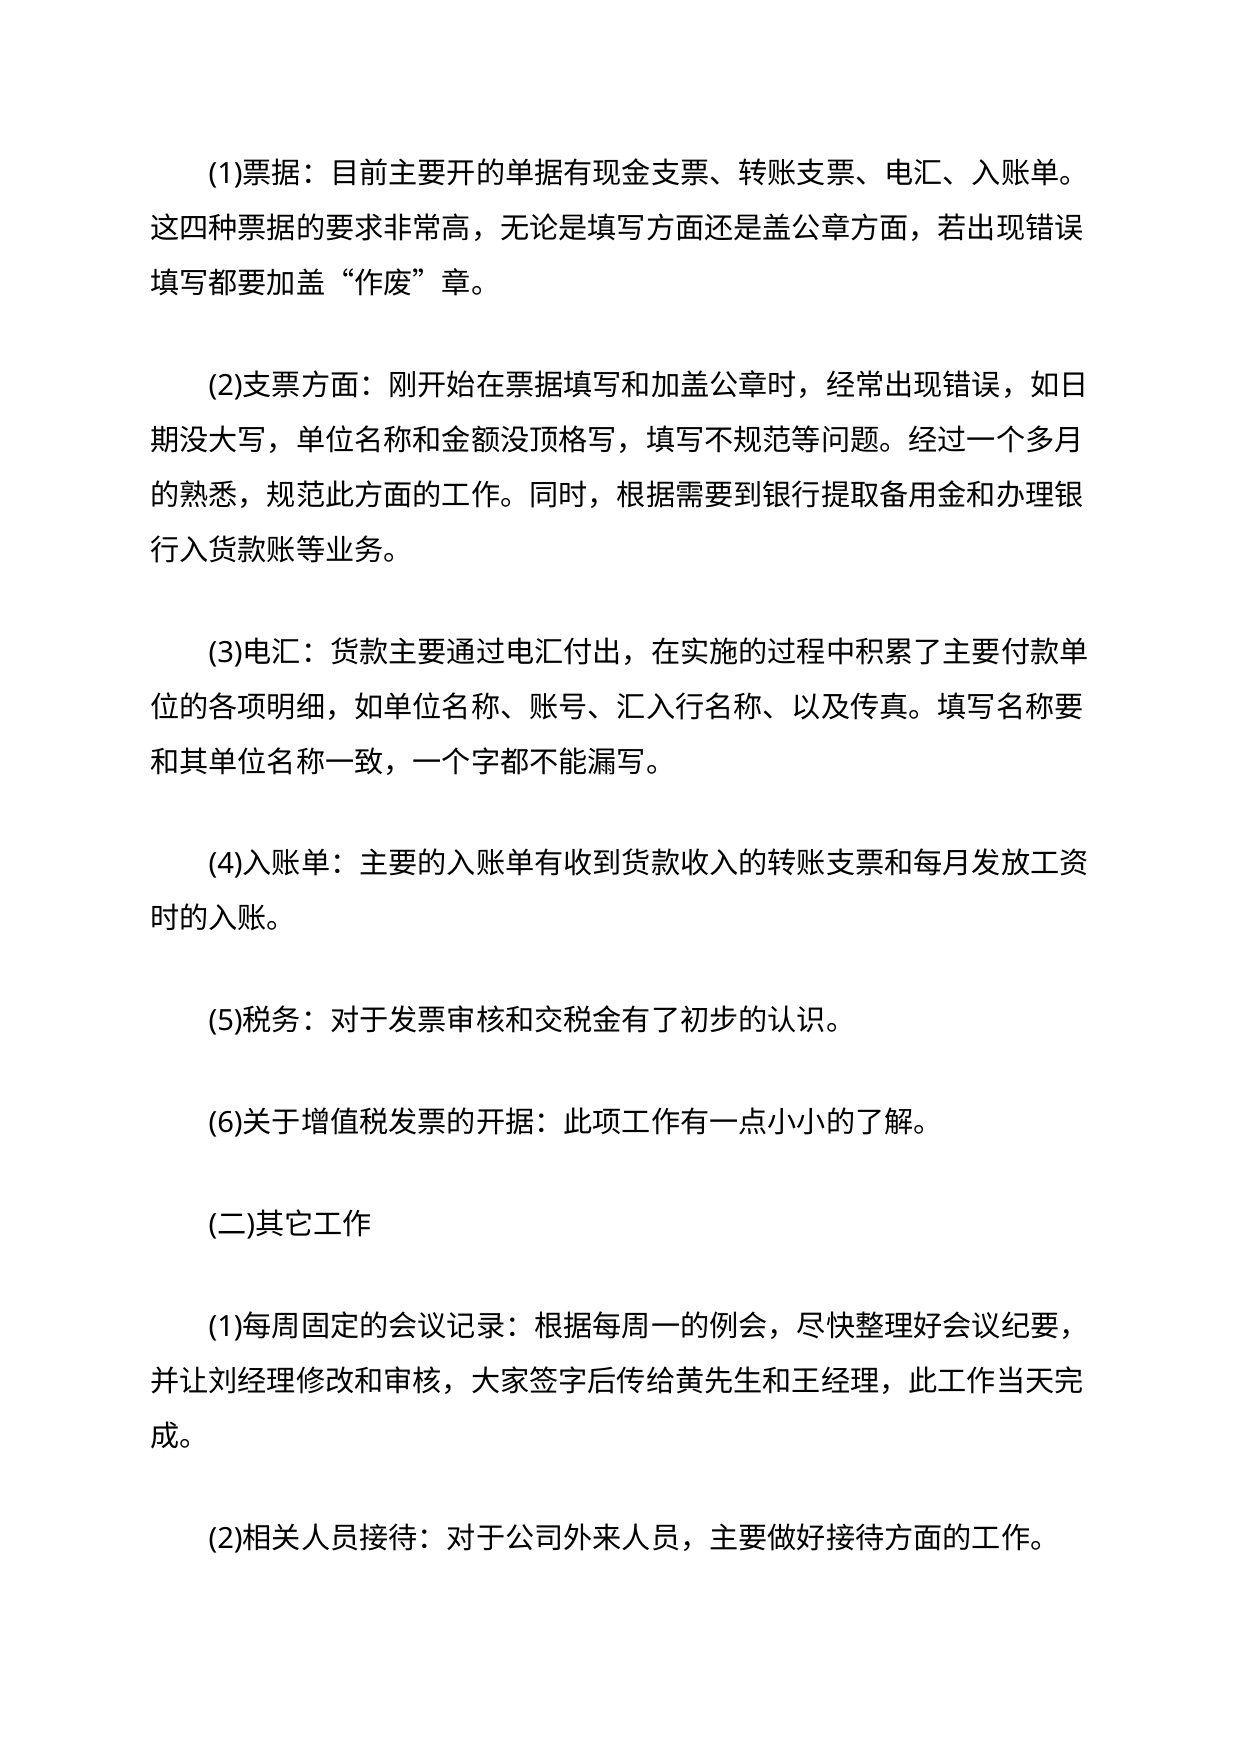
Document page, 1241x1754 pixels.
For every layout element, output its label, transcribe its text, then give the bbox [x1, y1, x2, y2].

text (2)支票方面：刚开始在票据填写和加盖公章时，经常出现错误，如日期没大写，单位名称和金额没顶格写，填写不规范等问题。经过一个多月的熟悉，规范此方面的工作。同时，根据需要到银行提取备用金和办理银行入货款账等业务。 [150, 362, 1090, 569]
text (1)每周固定的会议记录：根据每周一的例会，尽快整理好会议纪要，并让刘经理修改和审核，大家签字后传给黄先生和王经理，此工作当天完成。 [150, 1303, 1090, 1455]
text (6)关于增值税发票的开据：此项工作有一点小小的了解。 [150, 1099, 1090, 1141]
text (二)其它工作 [150, 1201, 1090, 1243]
text (5)税务：对于发票审核和交税金有了初步的认识。 [150, 997, 1090, 1039]
text (3)电汇：货款主要通过电汇付出，在实施的过程中积累了主要付款单位的各项明细，如单位名称、账号、汇入行名称、以及传真。填写名称要和其单位名称一致，一个字都不能漏写。 [150, 628, 1090, 780]
text (1)票据：目前主要开的单据有现金支票、转账支票、电汇、入账单。这四种票据的要求非常高，无论是填写方面还是盖公章方面，若出现错误填写都要加盖“作废”章。 [150, 150, 1090, 302]
text (4)入账单：主要的入账单有收到货款收入的转账支票和每月发放工资时的入账。 [150, 840, 1090, 937]
text (2)相关人员接待：对于公司外来人员，主要做好接待方面的工作。 [150, 1514, 1090, 1557]
